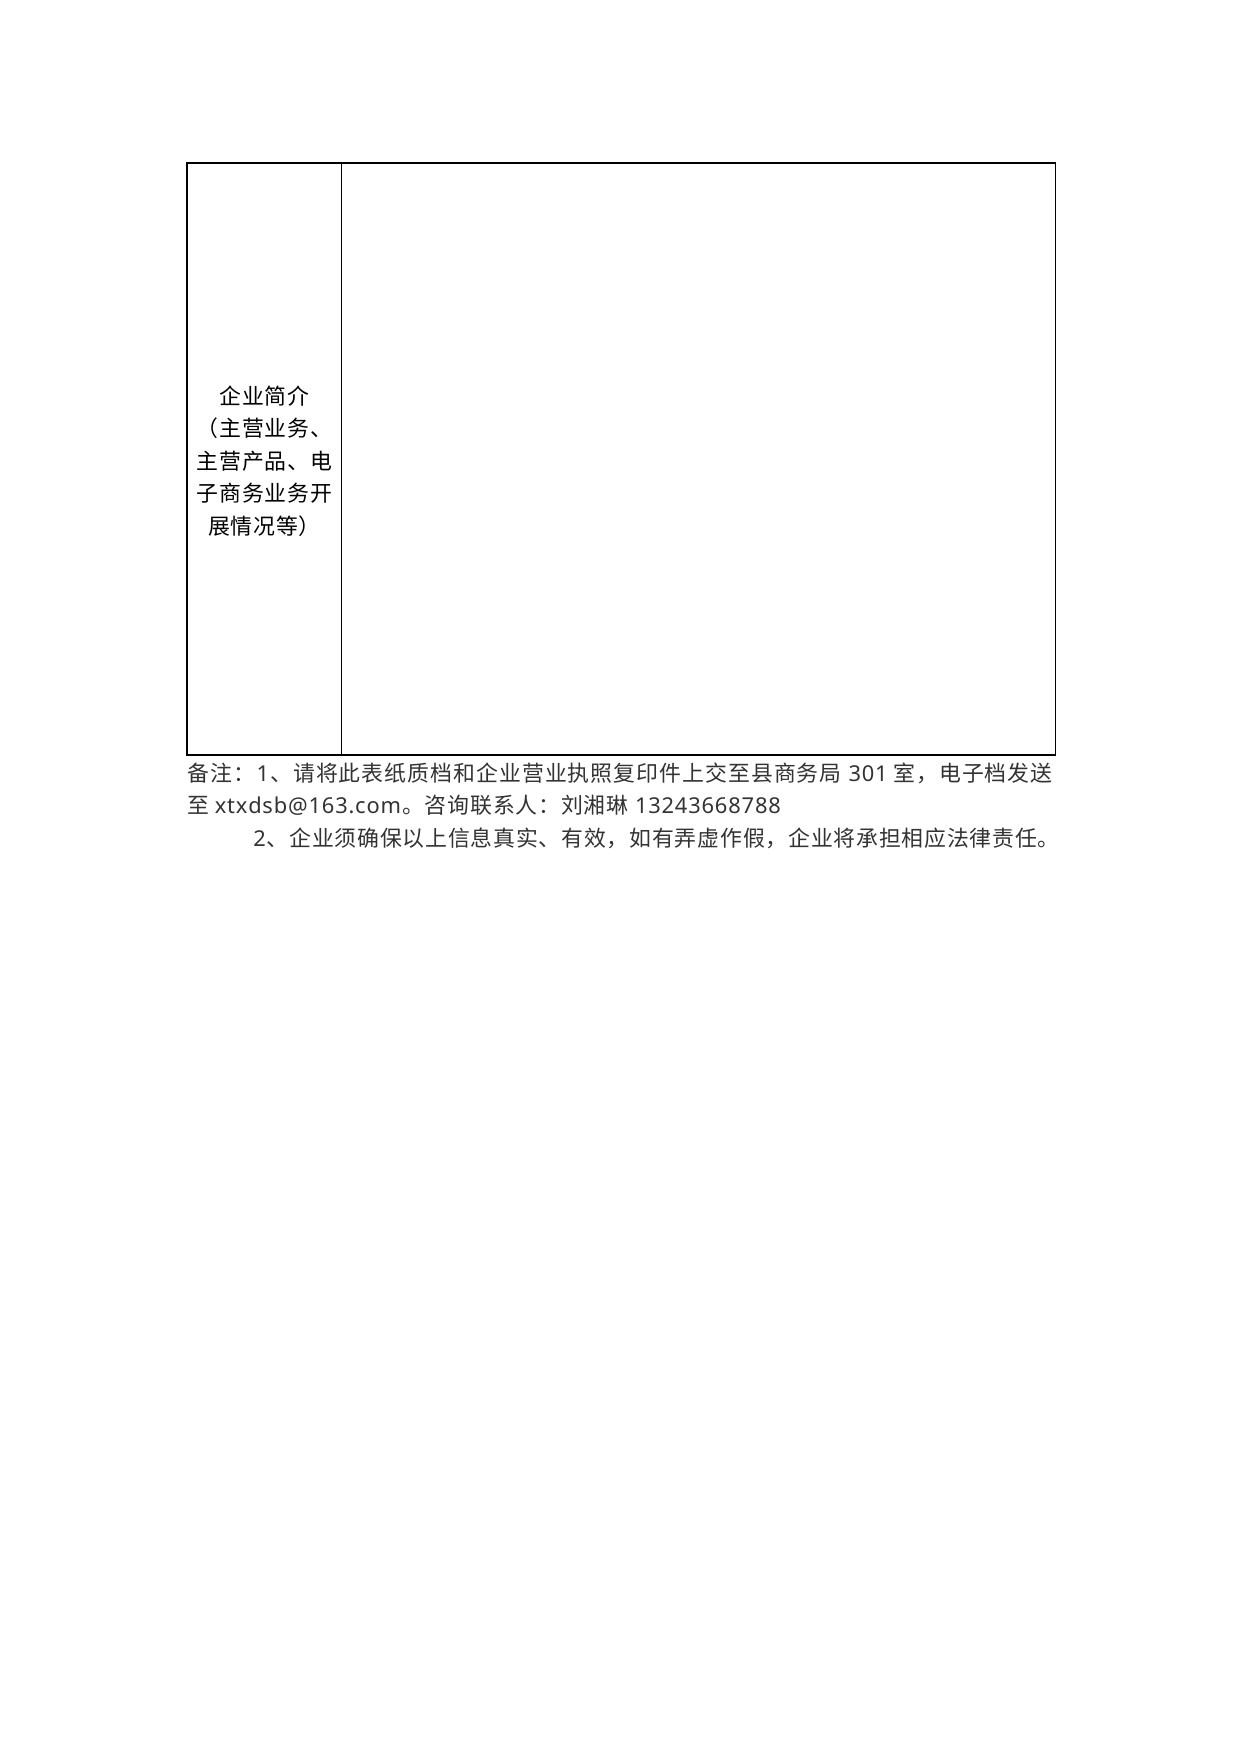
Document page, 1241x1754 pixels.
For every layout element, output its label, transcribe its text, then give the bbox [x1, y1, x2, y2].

table_cell [342, 164, 1055, 754]
text 2、企业须确保以上信息真实、有效，如有弄虚作假，企业将承担相应法律责任。 [187, 821, 1053, 853]
table_cell 企业简介 （主营业务、主营产品、电子商务业务开展情况等） [188, 164, 341, 754]
text 备注：1、请将此表纸质档和企业营业执照复印件上交至县商务局301室，电子档发送至xtxdsb@163.com。咨询联系人：刘湘琳 13243668788 [187, 756, 1053, 821]
